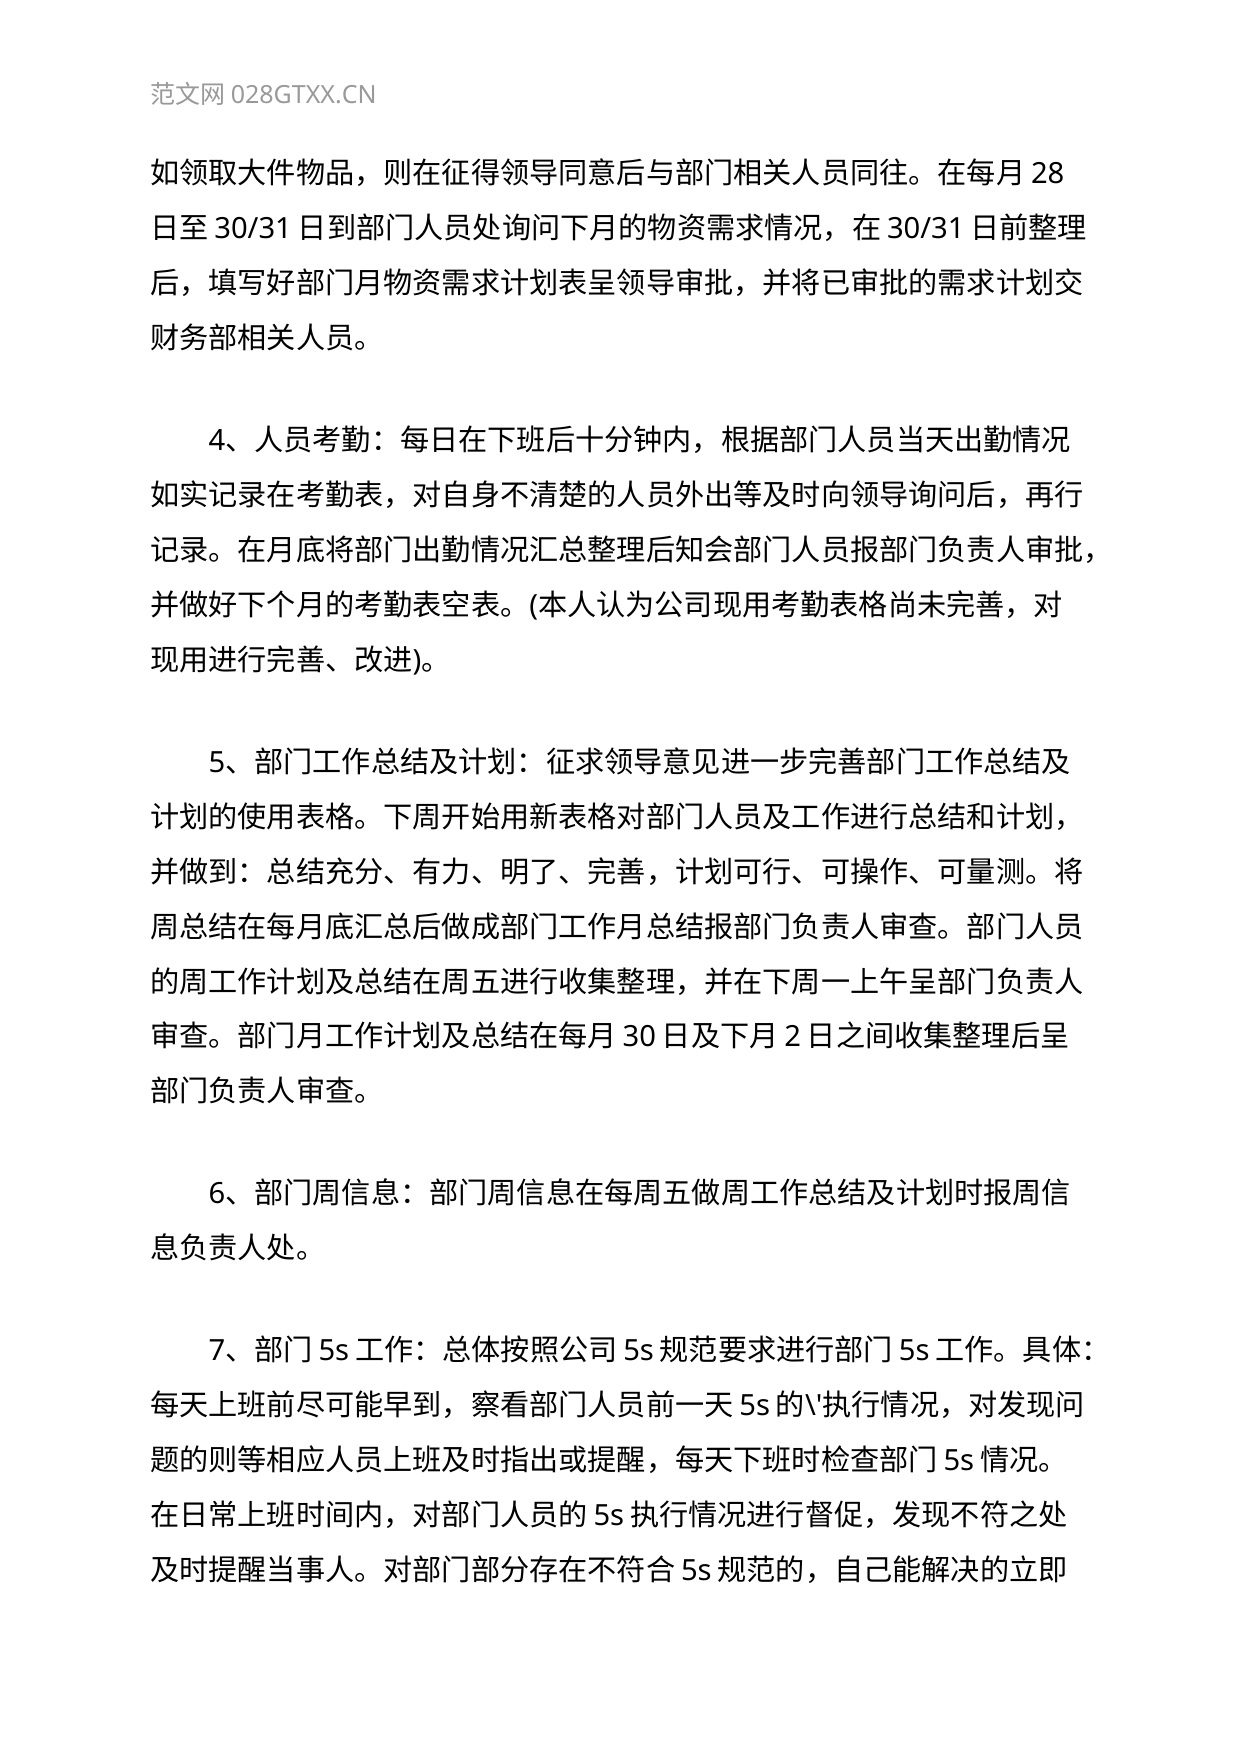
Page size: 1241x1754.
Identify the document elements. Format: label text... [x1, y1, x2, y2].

text 6、部门周信息：部门周信息在每周五做周工作总结及计划时报周信息负责人处。 [150, 1170, 1090, 1267]
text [150, 150, 1090, 357]
text 5、部门工作总结及计划：征求领导意见进一步完善部门工作总结及计划的使用表格。下周开始用新表格对部门人员及工作进行总结和计划，并做到：总结充分、有力、明了、完善，计划可行、可操作、可量测。将周总结在每月底汇总后做成部门工作月总结报部门负责人审查。部门人员的周工作计划及总结在周五进行收集整理，并在下周一上午呈部门负责人审查。部门月工作计划及总结在每月30日及下月2日之间收集整理后呈部门负责人审查。 [150, 738, 1090, 1110]
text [150, 1327, 1090, 1589]
text 4、人员考勤：每日在下班后十分钟内，根据部门人员当天出勤情况如实记录在考勤表，对自身不清楚的人员外出等及时向领导询问后，再行记录。在月底将部门出勤情况汇总整理后知会部门人员报部门负责人审批，并做好下个月的考勤表空表。(本人认为公司现用考勤表格尚未完善，对现用进行完善、改进)。 [150, 417, 1090, 679]
